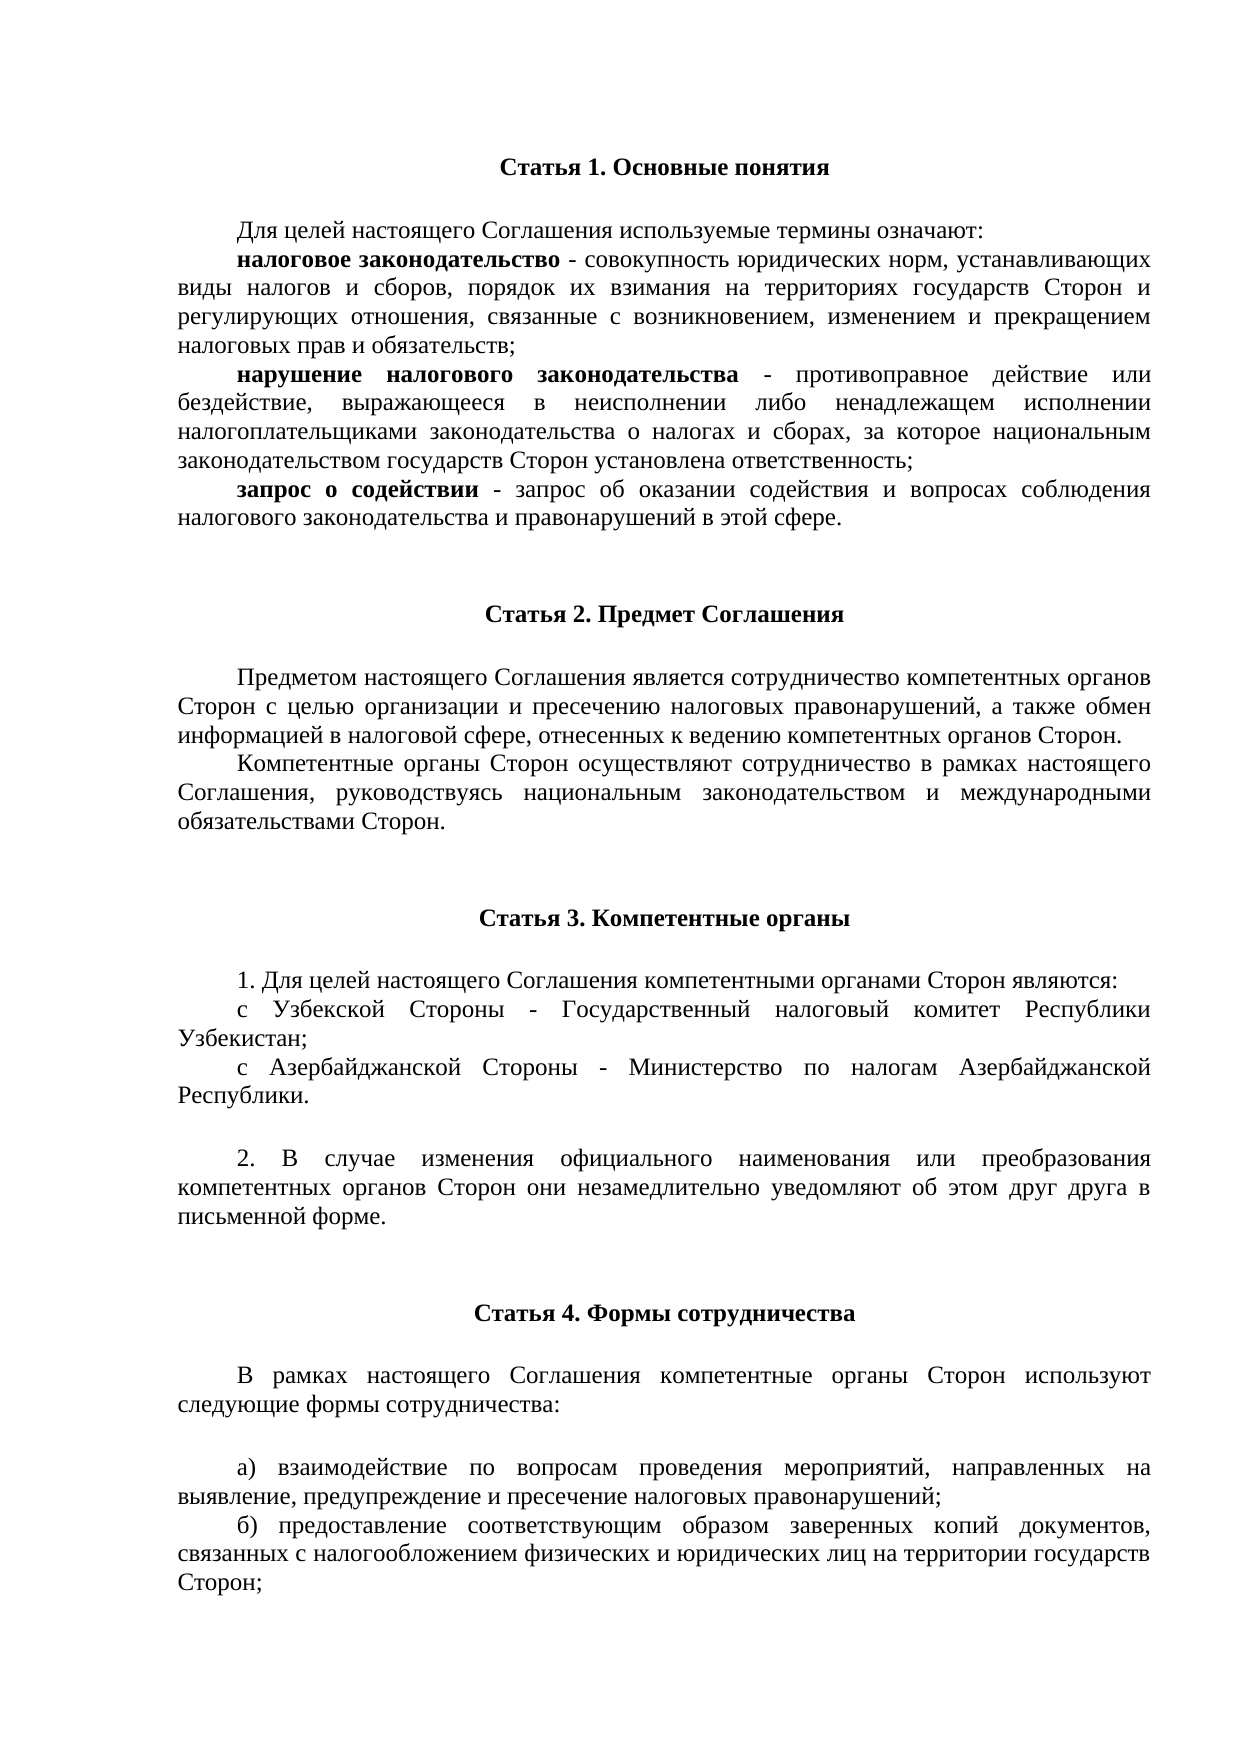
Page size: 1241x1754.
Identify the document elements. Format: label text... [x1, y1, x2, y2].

text нарушение налогового законодательства - противоправное действие или бездействие, выражающееся в неисполнении либо ненадлежащем исполнении налогоплательщиками законодательства о налогах и сборах, за которое национальным законодательством государств Сторон установлена ответственность; [177, 359, 1152, 474]
text с Азербайджанской Стороны - Министерство по налогам Азербайджанской Республики. [177, 1052, 1152, 1109]
text запрос о содействии - запрос об оказании содействия и вопросах соблюдения налогового законодательства и правонарушений в этой сфере. [177, 474, 1152, 531]
text Для целей настоящего Соглашения используемые термины означают: [177, 215, 1152, 244]
text Компетентные органы Сторон осуществляют сотрудничество в рамках настоящего Соглашения, руководствуясь национальным законодательством и международными обязательствами Сторон. [177, 748, 1152, 835]
text 2. В случае изменения официального наименования или преобразования компетентных органов Сторон они незамедлительно уведомляют об этом друг друга в письменной форме. [177, 1143, 1152, 1230]
text В рамках настоящего Соглашения компетентные органы Сторон используют следующие формы сотрудничества: [177, 1361, 1152, 1418]
text Статья 3. Компетентные органы [177, 903, 1152, 932]
text с Узбекской Стороны - Государственный налоговый комитет Республики Узбекистан; [177, 994, 1152, 1052]
text Предметом настоящего Соглашения является сотрудничество компетентных органов Сторон с целью организации и пресечению налоговых правонарушений, а также обмен информацией в налоговой сфере, отнесенных к ведению компетентных органов Сторон. [177, 662, 1152, 748]
text б) предоставление соответствующим образом заверенных копий документов, связанных с налогообложением физических и юридических лиц на территории государств Сторон; [177, 1510, 1152, 1596]
text Статья 4. Формы сотрудничества [177, 1298, 1152, 1327]
text налоговое законодательство - совокупность юридических норм, устанавливающих виды налогов и сборов, порядок их взимания на территориях государств Сторон и регулирующих отношения, связанные с возникновением, изменением и прекращением налоговых прав и обязательств; [177, 244, 1152, 359]
text Статья 2. Предмет Соглашения [177, 599, 1152, 628]
text Статья 1. Основные понятия [177, 152, 1152, 181]
text а) взаимодействие по вопросам проведения мероприятий, направленных на выявление, предупреждение и пресечение налоговых правонарушений; [177, 1452, 1152, 1510]
text 1. Для целей настоящего Соглашения компетентными органами Сторон являются: [177, 966, 1152, 994]
